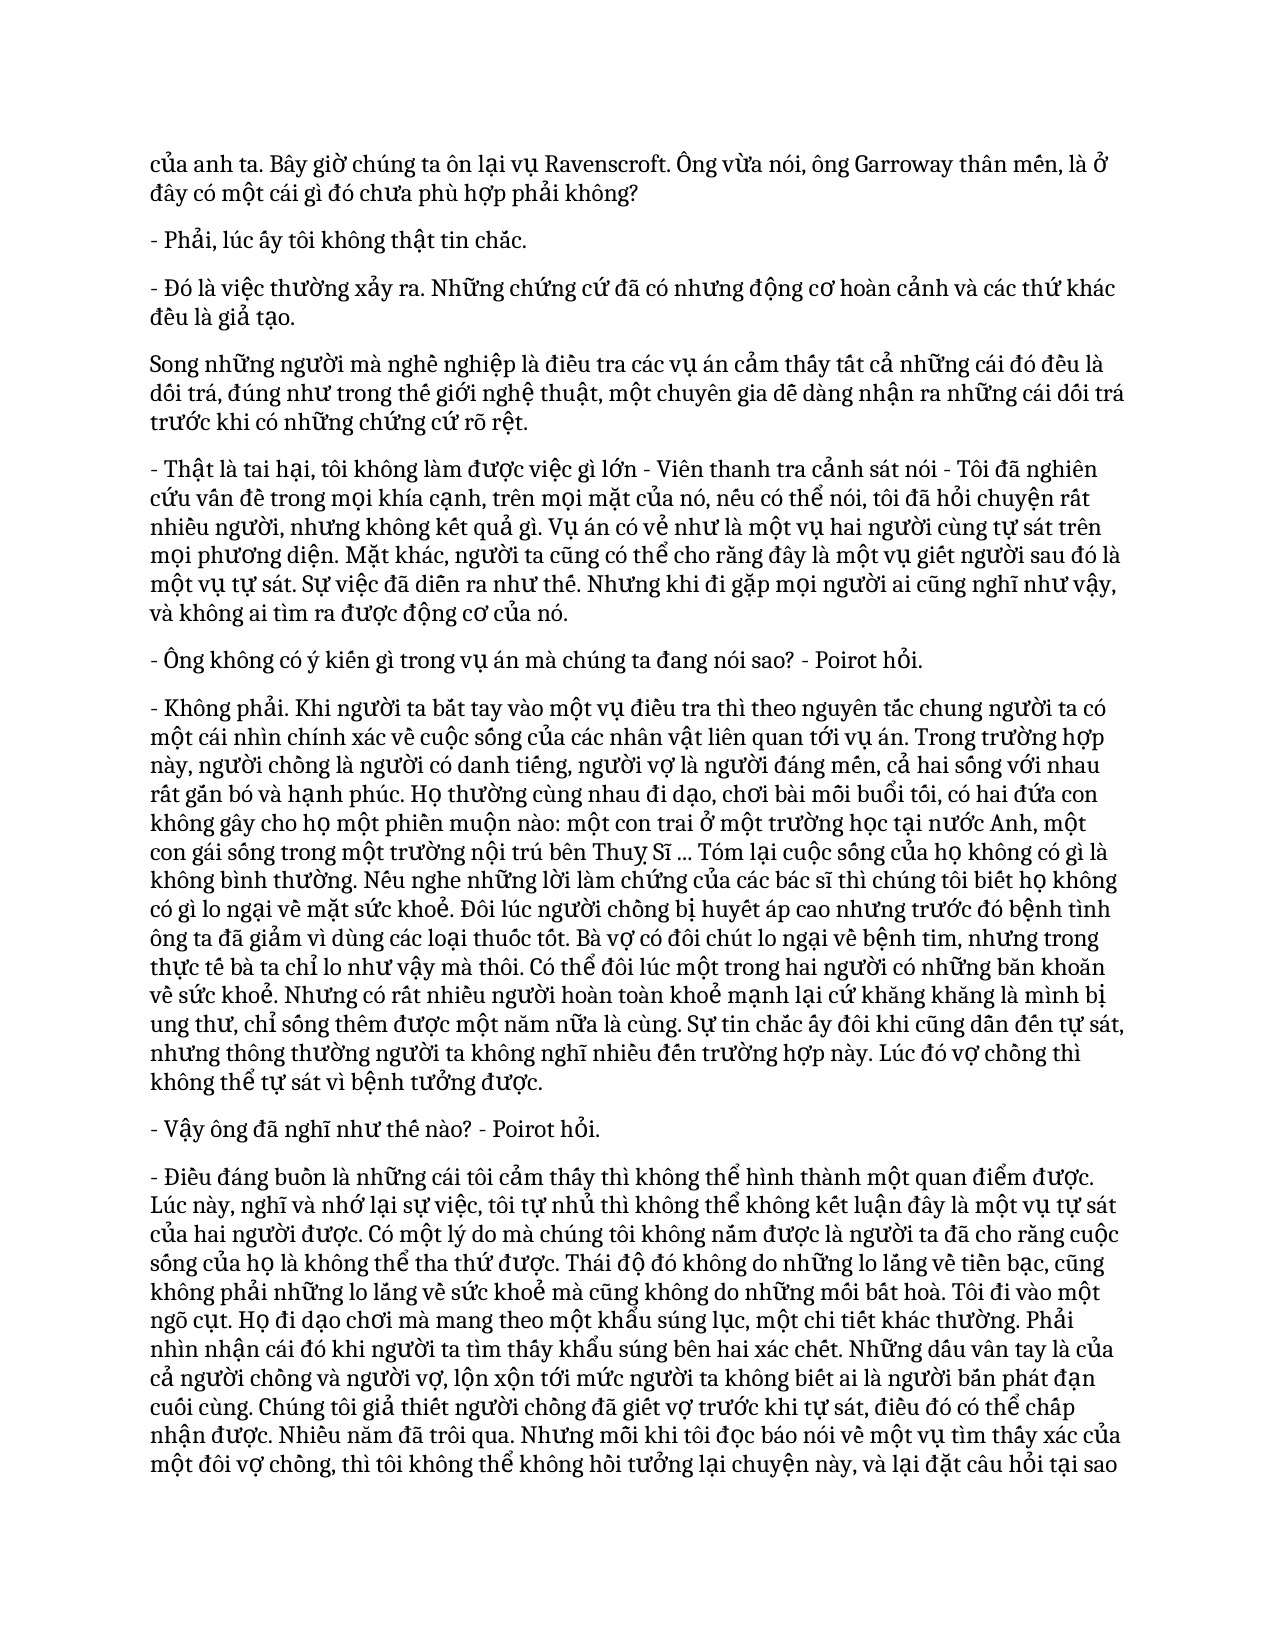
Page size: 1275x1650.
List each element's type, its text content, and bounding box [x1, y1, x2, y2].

text - Đó là việc thường xảy ra. Những chứng cứ đã có nhưng động cơ hoàn cảnh và các thứ khác đều là giả tạo. [150, 274, 1125, 331]
text Song những người mà nghề nghiệp là điều tra các vụ án cảm thấy tất cả những cái đó đều là dối trá, đúng như trong thế giới nghệ thuật, một chuyên gia dễ dàng nhận ra những cái dối trá trước khi có những chứng cứ rõ rệt. [150, 350, 1125, 436]
text - Không phải. Khi người ta bắt tay vào một vụ điều tra thì theo nguyên tắc chung người ta có một cái nhìn chính xác về cuộc sống của các nhân vật liên quan tới vụ án. Trong trường hợp này, người chồng là người có danh tiếng, người vợ là người đáng mến, cả hai sống với nhau rất gắn bó và hạnh phúc. Họ thường cùng nhau đi dạo, chơi bài mỗi buổi tối, có hai đứa con không gây cho họ một phiền muộn nào: một con trai ở một trường học tại nước Anh, một con gái sống trong một trường nội trú bên Thuỵ Sĩ ... Tóm lại cuộc sống của họ không có gì là không bình thường. Nếu nghe những lời làm chứng của các bác sĩ thì chúng tôi biết họ không có gì lo ngại về mặt sức khoẻ. Đôi lúc người chồng bị huyết áp cao nhưng trước đó bệnh tình ông ta đã giảm vì dùng các loại thuốc tốt. Bà vợ có đôi chút lo ngại về bệnh tim, nhưng trong thực tế bà ta chỉ lo như vậy mà thôi. Có thể đôi lúc một trong hai người có những băn khoăn về sức khoẻ. Nhưng có rất nhiều người hoàn toàn khoẻ mạnh lại cứ khăng khăng là mình bị ung thư, chỉ sống thêm được một năm nữa là cùng. Sự tin chắc ấy đôi khi cũng dẫn đến tự sát, nhưng thông thường người ta không nghĩ nhiều đến trường hợp này. Lúc đó vợ chồng thì không thể tự sát vì bệnh tưởng được. [150, 694, 1125, 1096]
text - Ông không có ý kiến gì trong vụ án mà chúng ta đang nói sao? - Poirot hỏi. [150, 646, 1125, 675]
text - Phải, lúc ấy tôi không thật tin chắc. [150, 226, 1125, 255]
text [150, 150, 1125, 207]
text - Vậy ông đã nghĩ như thế nào? - Poirot hỏi. [150, 1115, 1125, 1144]
text - Thật là tai hại, tôi không làm được việc gì lớn - Viên thanh tra cảnh sát nói - Tôi đã nghiên cứu vấn đề trong mọi khía cạnh, trên mọi mặt của nó, nếu có thể nói, tôi đã hỏi chuyện rất nhiều người, nhưng không kết quả gì. Vụ án có vẻ như là một vụ hai người cùng tự sát trên mọi phương diện. Mặt khác, người ta cũng có thể cho rằng đây là một vụ giết người sau đó là một vụ tự sát. Sự việc đã diễn ra như thế. Nhưng khi đi gặp mọi người ai cũng nghĩ như vậy, và không ai tìm ra được động cơ của nó. [150, 455, 1125, 627]
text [150, 1162, 1125, 1479]
